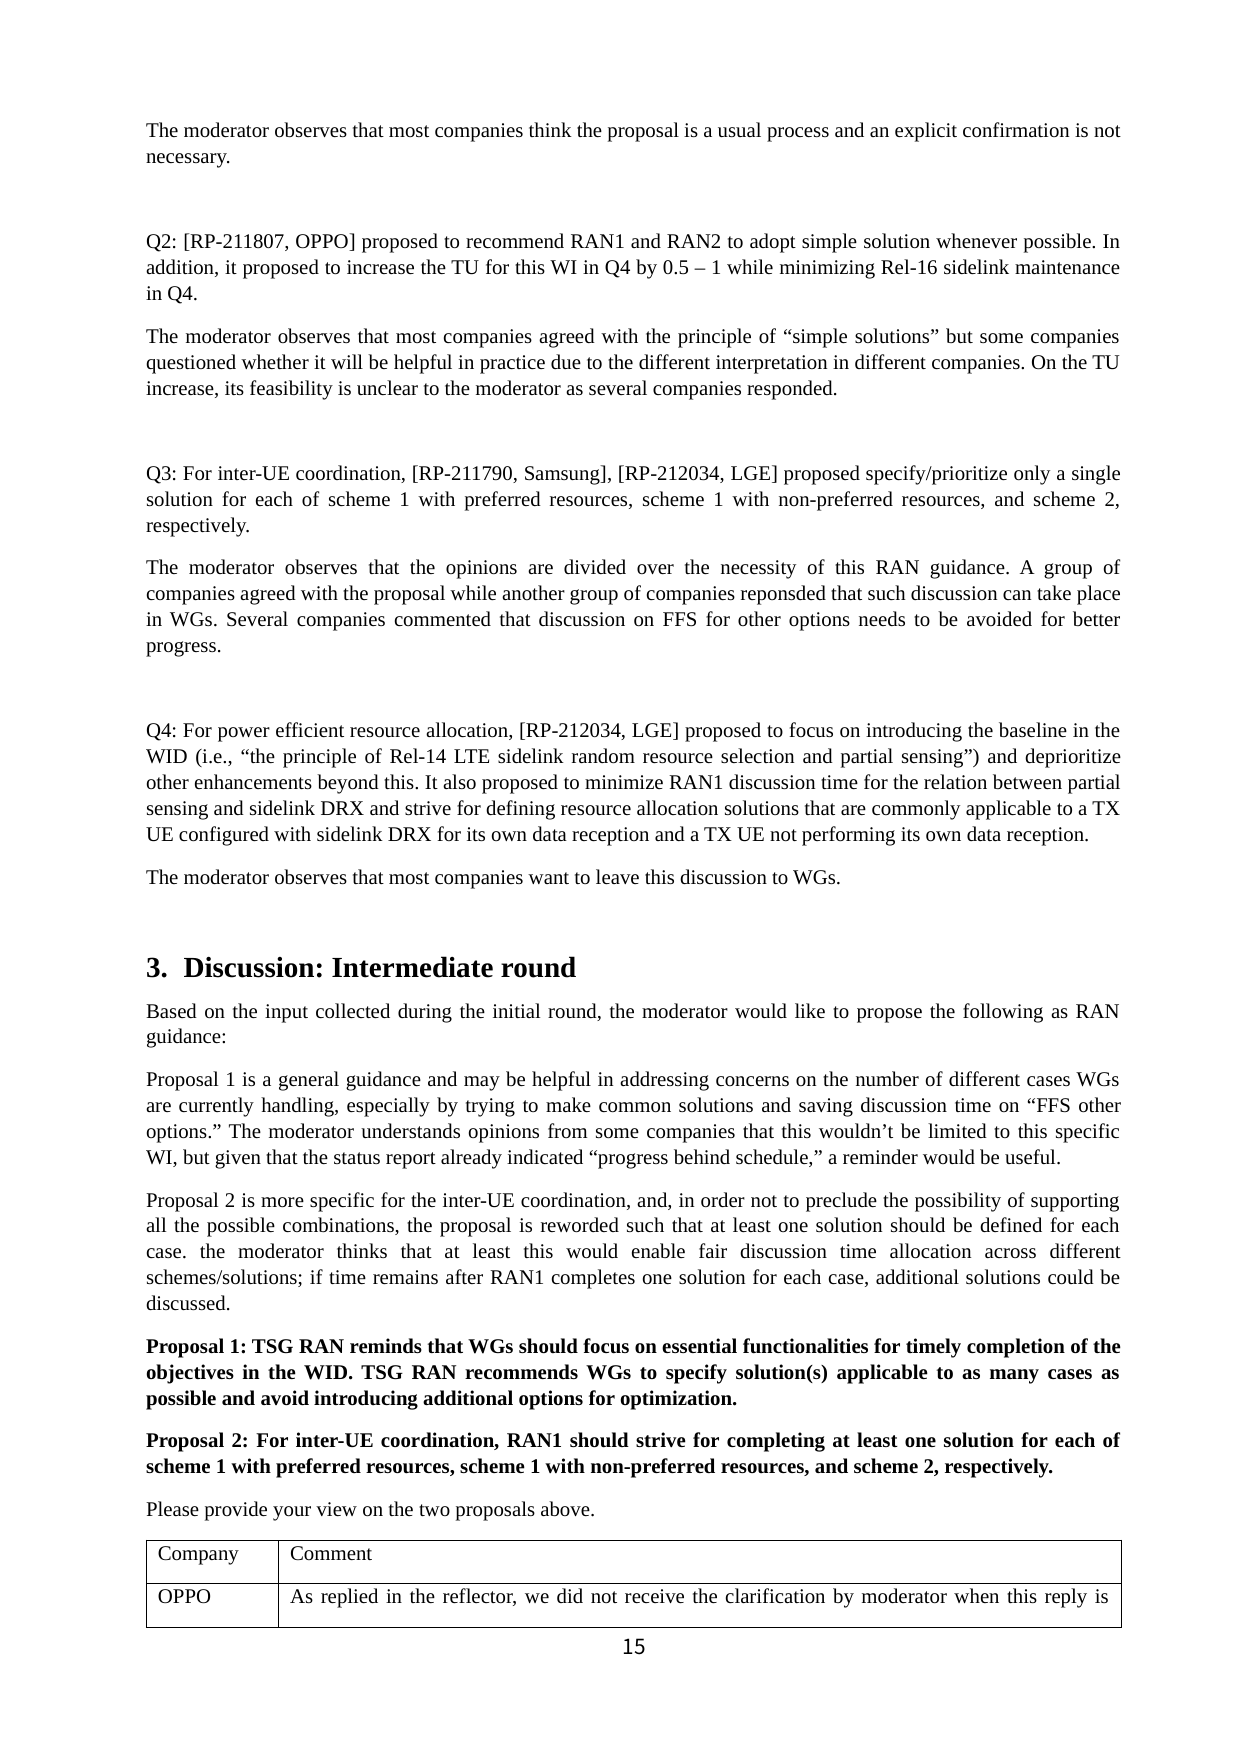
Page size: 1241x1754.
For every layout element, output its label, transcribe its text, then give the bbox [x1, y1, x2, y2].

text Q2: [RP-211807, OPPO] proposed to recommend RAN1 and RAN2 to adopt simple solution whenever possible. In addition, it proposed to increase the TU for this WI in Q4 by 0.5 – 1 while minimizing Rel-16 sidelink maintenance in Q4. [146, 229, 1122, 305]
text Proposal 2: For inter-UE coordination, RAN1 should strive for completing at least one solution for each of scheme 1 with preferred resources, scheme 1 with non-preferred resources, and scheme 2, respectively. [146, 1428, 1122, 1478]
table_header Comment [279, 1541, 1121, 1583]
text Please provide your view on the two proposals above. [146, 1497, 1122, 1521]
text The moderator observes that most companies agreed with the principle of “simple solutions” but some companies questioned whether it will be helpful in practice due to the different interpretation in different companies. On the TU increase, its feasibility is unclear to the moderator as several companies responded. [146, 324, 1122, 400]
text Proposal 1 is a general guidance and may be helpful in addressing concerns on the number of different cases WGs are currently handling, especially by trying to make common solutions and saving discussion time on “FFS other options.” The moderator understands opinions from some companies that this wouldn’t be limited to this specific WI, but given that the status report already indicated “progress behind schedule,” a reminder would be useful. [146, 1067, 1122, 1169]
table_cell OPPO [147, 1584, 278, 1627]
text The moderator observes that most companies think the proposal is a usual process and an explicit confirmation is not necessary. [146, 118, 1122, 168]
text Q3: For inter-UE coordination, [RP-211790, Samsung], [RP-212034, LGE] proposed specify/prioritize only a single solution for each of scheme 1 with preferred resources, scheme 1 with non-preferred resources, and scheme 2, respectively. [146, 461, 1122, 537]
text Proposal 1: TSG RAN reminds that WGs should focus on essential functionalities for timely completion of the objectives in the WID. TSG RAN recommends WGs to specify solution(s) applicable to as many cases as possible and avoid introducing additional options for optimization. [146, 1334, 1122, 1410]
text Q4: For power efficient resource allocation, [RP-212034, LGE] proposed to focus on introducing the baseline in the WID (i.e., “the principle of Rel-14 LTE sidelink random resource selection and partial sensing”) and deprioritize other enhancements beyond this. It also proposed to minimize RAN1 discussion time for the relation between partial sensing and sidelink DRX and strive for defining resource allocation solutions that are commonly applicable to a TX UE configured with sidelink DRX for its own data reception and a TX UE not performing its own data reception. [146, 718, 1122, 846]
text Proposal 2 is more specific for the inter-UE coordination, and, in order not to preclude the possibility of supporting all the possible combinations, the proposal is reworded such that at least one solution should be defined for each case. the moderator thinks that at least this would enable fair discussion time allocation across different schemes/solutions; if time remains after RAN1 completes one solution for each case, additional solutions could be discussed. [146, 1187, 1122, 1315]
text The moderator observes that most companies want to leave this discussion to WGs. [146, 865, 1122, 889]
table_header Company [147, 1541, 278, 1583]
text Based on the input collected during the initial round, the moderator would like to propose the following as RAN guidance: [146, 998, 1122, 1048]
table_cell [279, 1584, 1121, 1627]
subtitle Discussion: Intermediate round [146, 950, 1122, 983]
text The moderator observes that the opinions are divided over the necessity of this RAN guidance. A group of companies agreed with the proposal while another group of companies reponsded that such discussion can take place in WGs. Several companies commented that discussion on FFS for other options needs to be avoided for better progress. [146, 555, 1122, 657]
